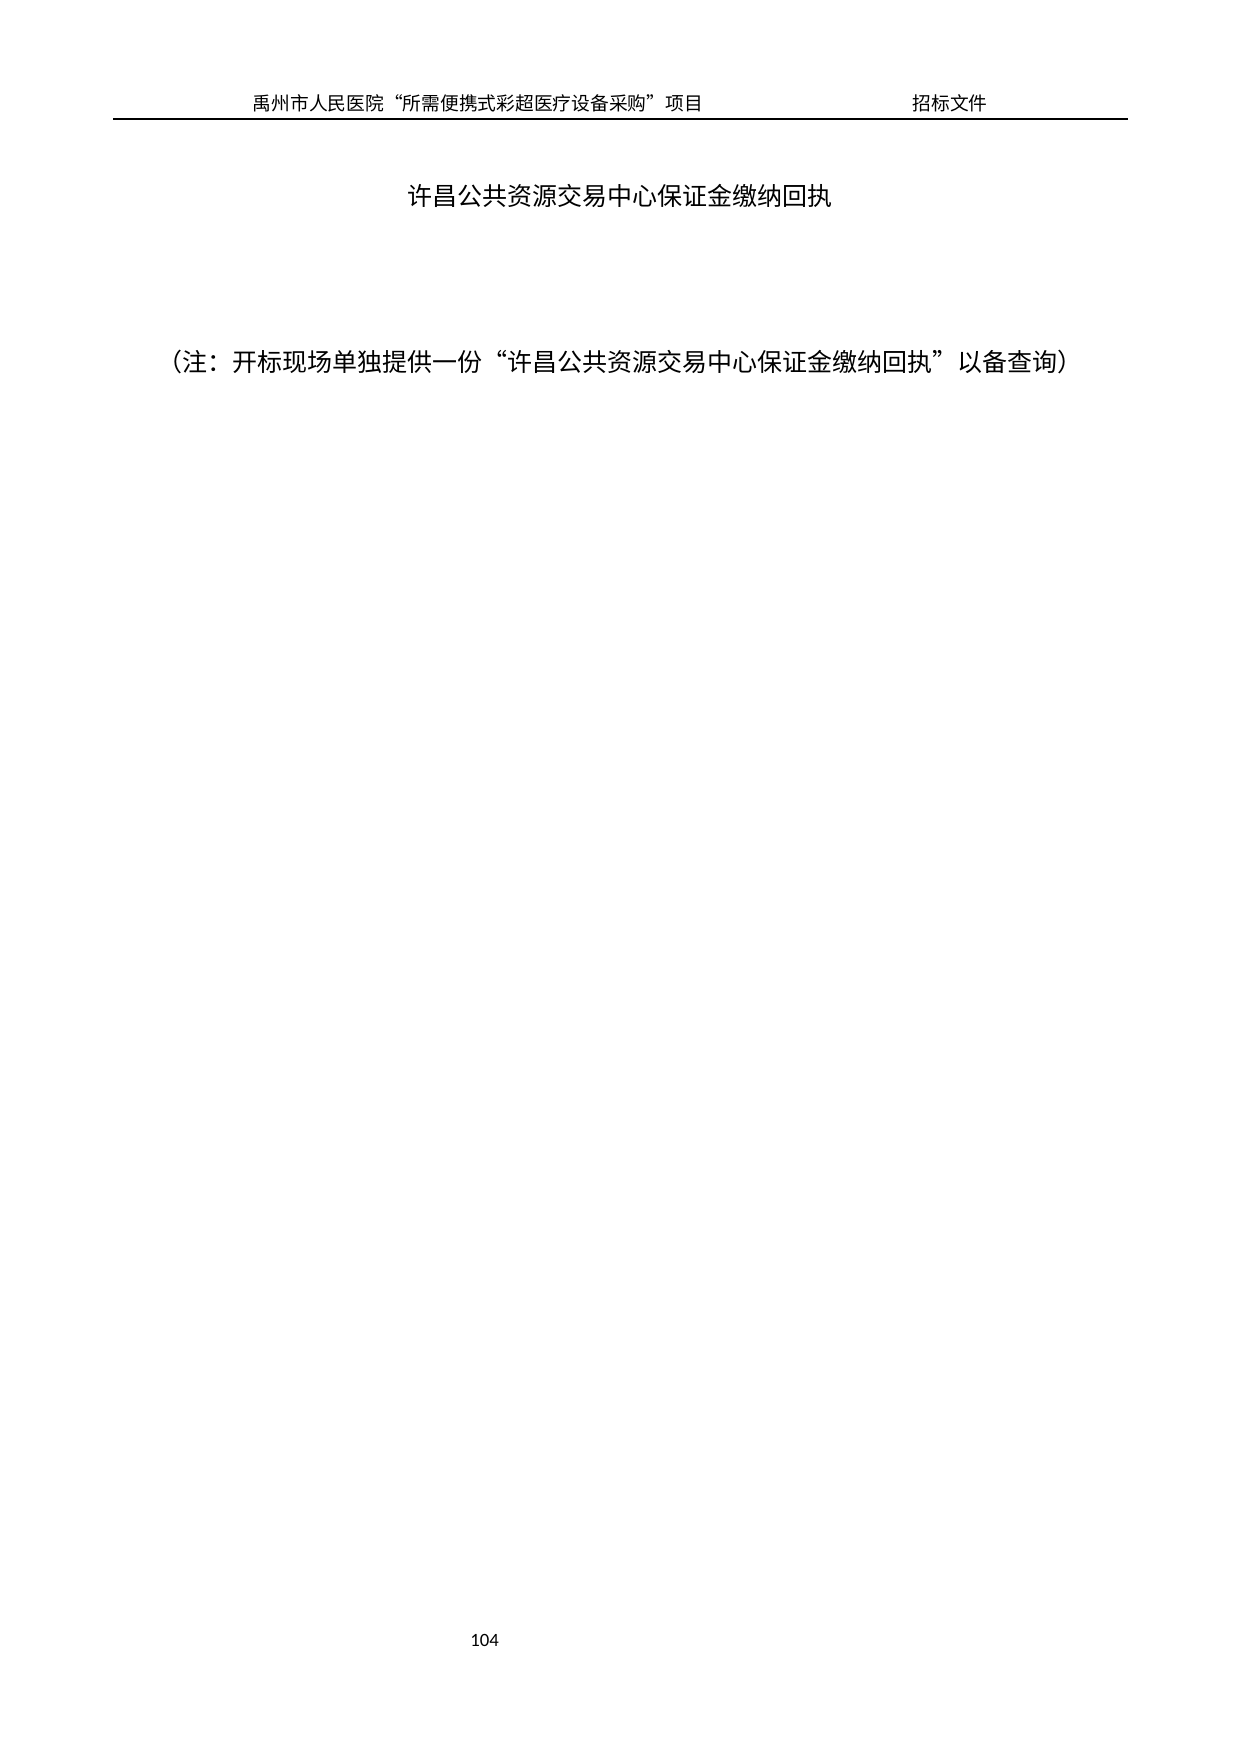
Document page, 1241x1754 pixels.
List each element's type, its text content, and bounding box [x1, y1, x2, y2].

text 许昌公共资源交易中心保证金缴纳回执 [112, 162, 1128, 227]
text （注：开标现场单独提供一份“许昌公共资源交易中心保证金缴纳回执”以备查询） [112, 328, 1128, 393]
